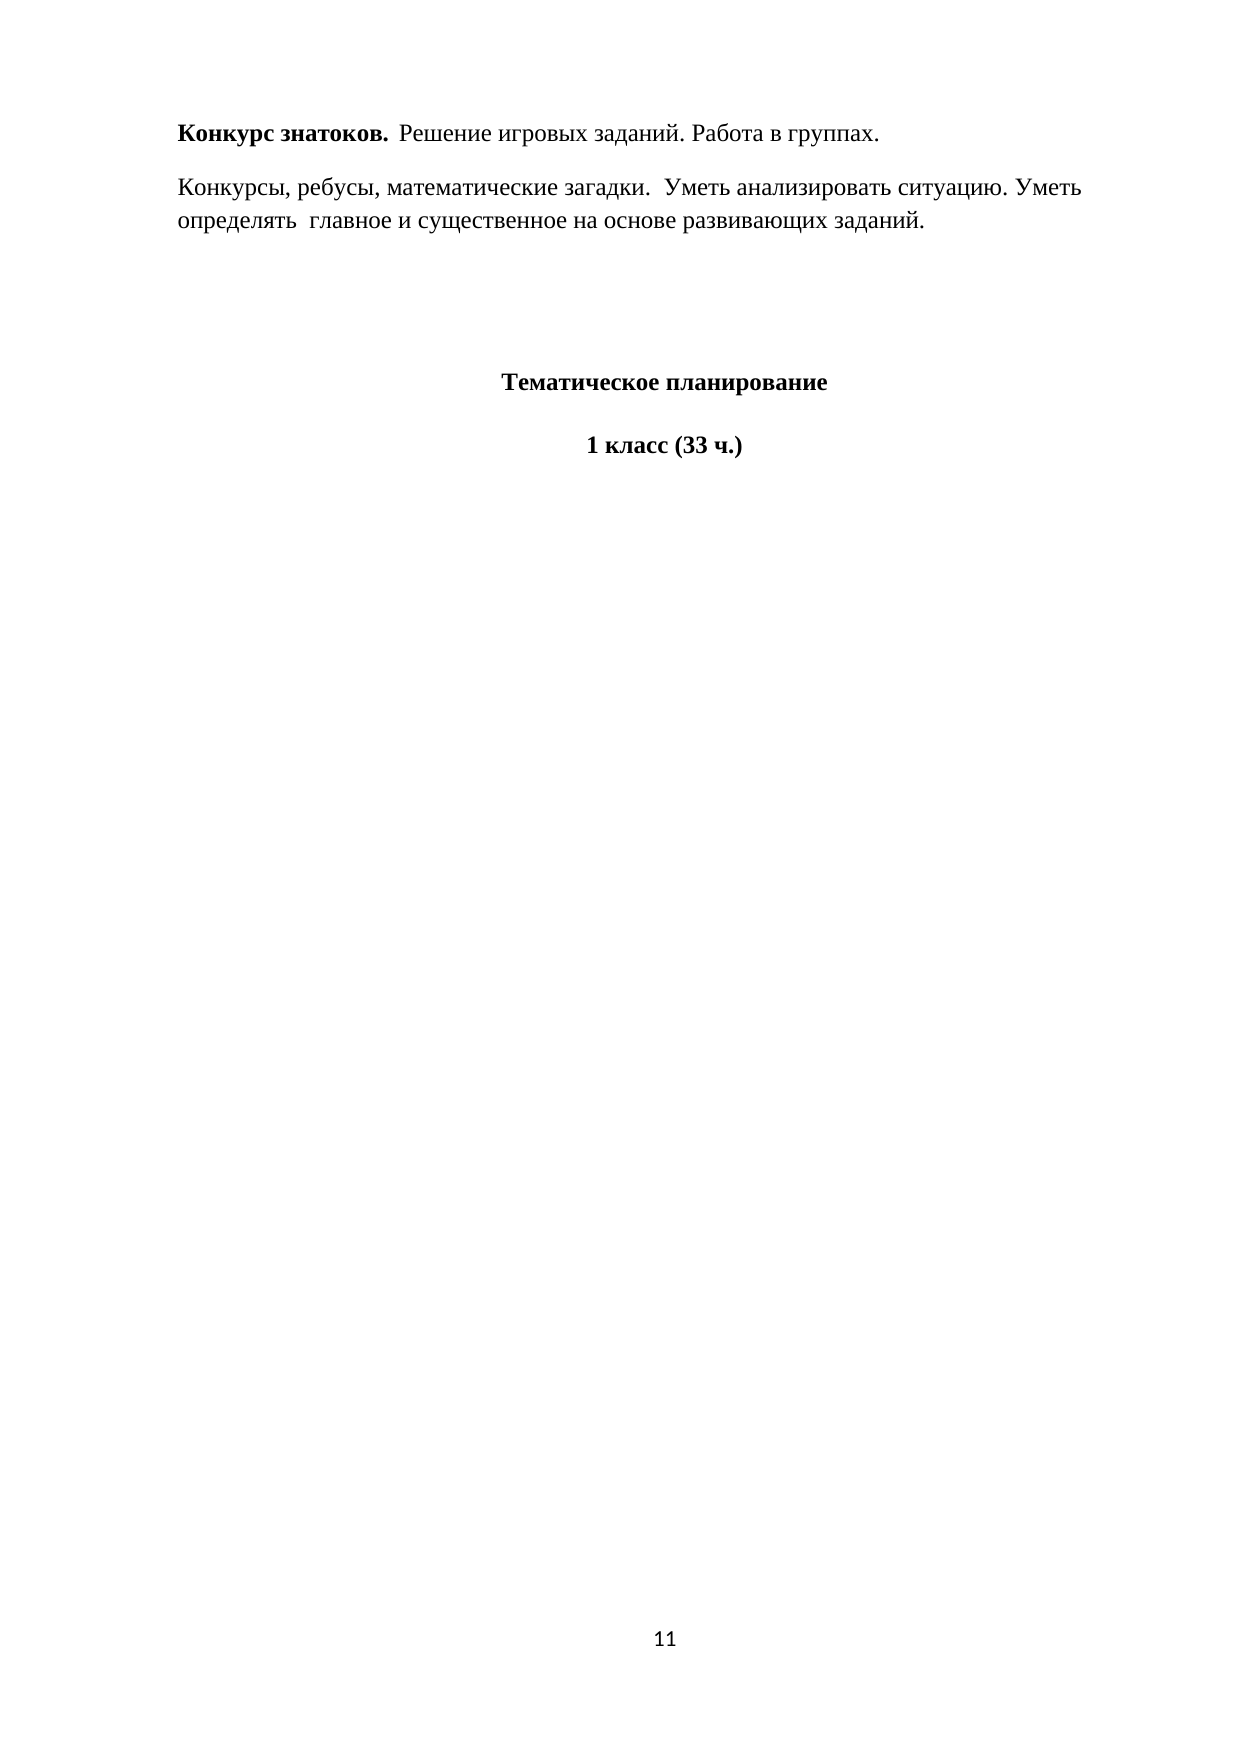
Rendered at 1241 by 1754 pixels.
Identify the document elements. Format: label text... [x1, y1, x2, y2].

text 1 класс (33 ч.) [177, 431, 1152, 459]
text Конкурсы, ребусы, математические загадки. Уметь анализировать ситуацию. Уметь определять главное и существенное на основе развивающих заданий. [177, 172, 1152, 234]
text Конкурс знатоков. Решение игровых заданий. Работа в группах. [177, 118, 1152, 147]
text Тематическое планирование [177, 367, 1152, 395]
